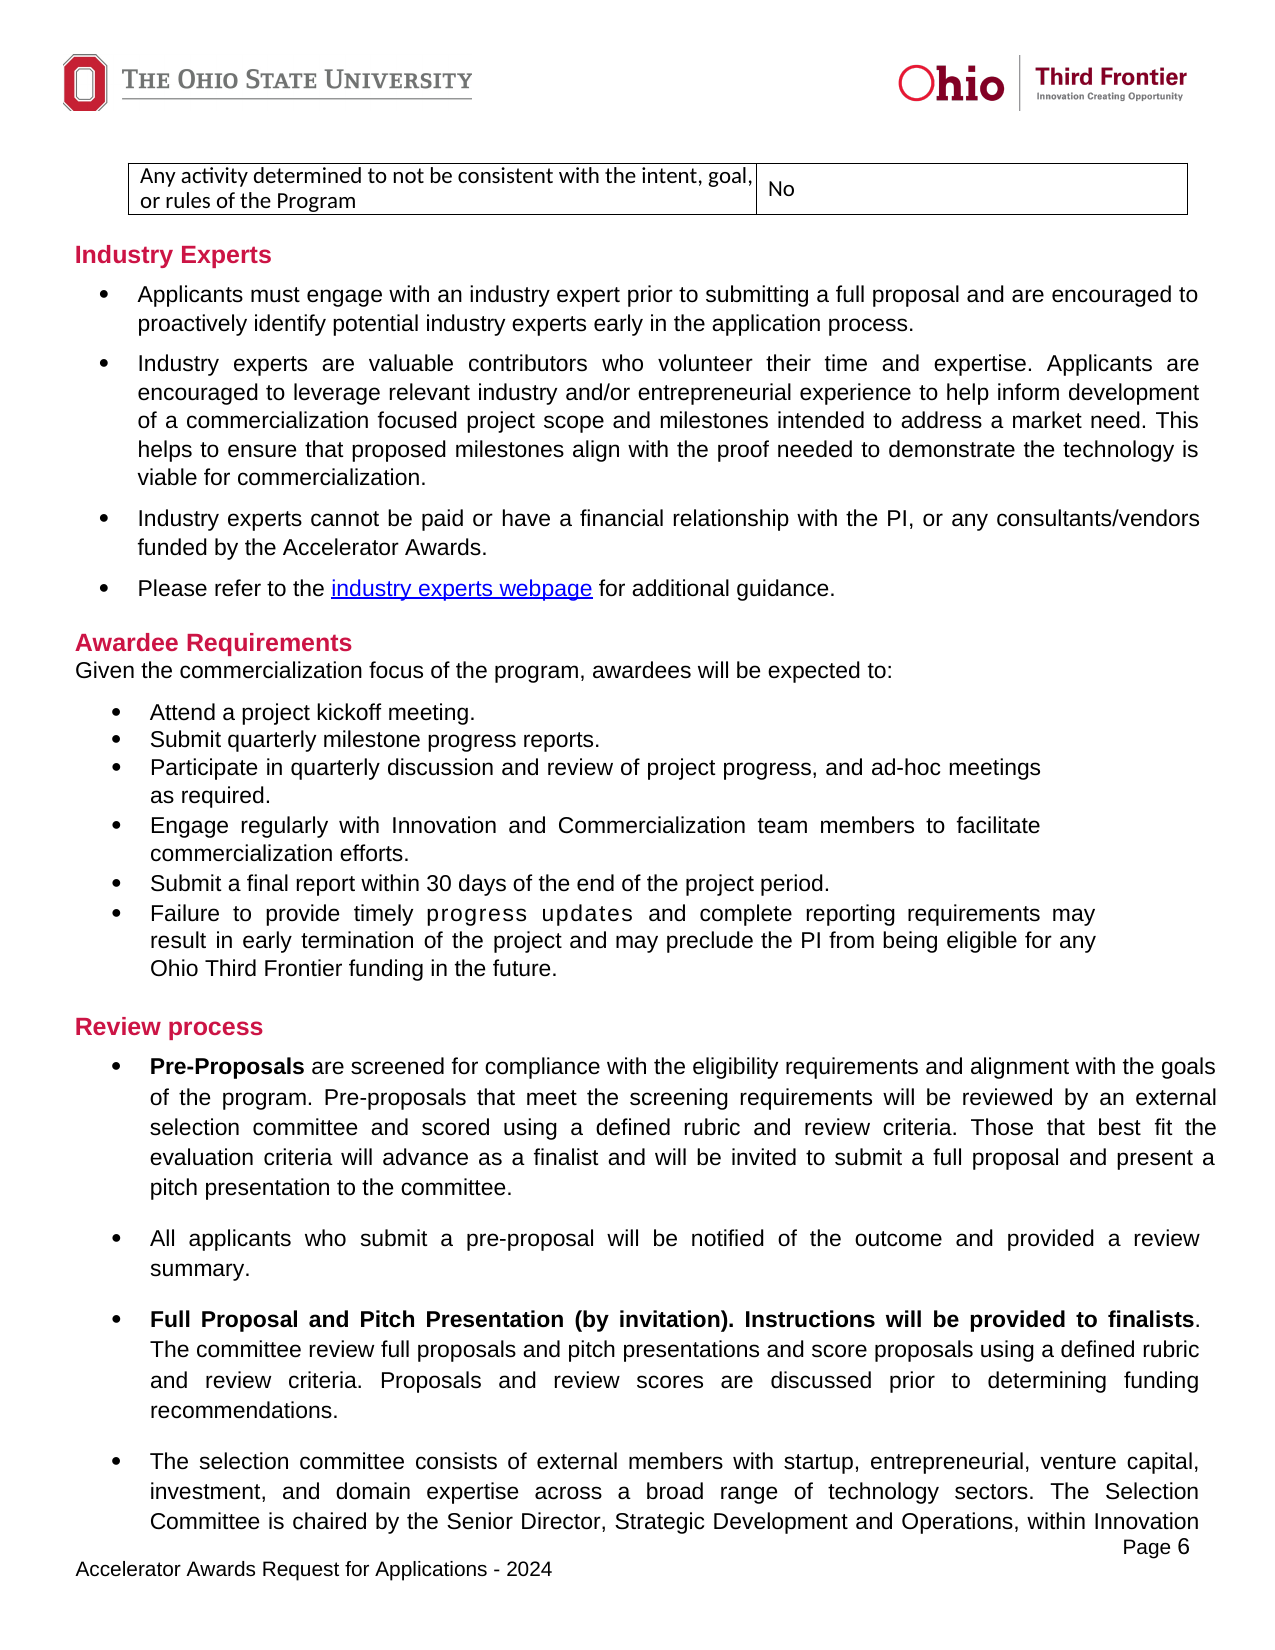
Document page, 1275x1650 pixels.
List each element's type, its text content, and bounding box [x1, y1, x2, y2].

list Participate in quarterly discussion and review of project progress, and ad-hoc meetings as required. [112, 754, 1042, 808]
subtitle Awardee Requirements [74, 628, 1217, 657]
list Failure to provide timely progress updates and complete reporting requirements may result in early termination of the project and may preclude the PI from being eligible for any Ohio Third Frontier funding in the future. [112, 899, 1096, 982]
picture [898, 55, 1187, 111]
list Industry experts cannot be paid or have a financial relationship with the PI, or any consultants/vendors funded by the Accelerator Awards. [100, 505, 1200, 560]
text Given the commercialization focus of the program, awardees will be expected to: [75, 657, 1201, 683]
list All applicants who submit a pre-proposal will be notified of the outcome and provided a review summary. [112, 1225, 1201, 1282]
list Engage regularly with Innovation and Commercialization team members to facilitate commercialization efforts. [112, 812, 1042, 866]
list Submit quarterly milestone progress reports. [112, 726, 1217, 752]
list Full Proposal and Pitch Presentation (by invitation). Instructions will be provided to finalists. The committee review full proposals and pitch presentations and score proposals using a defined rubric and review criteria. Proposals and review scores are discussed prior to determining funding recommendations. [112, 1306, 1201, 1423]
list Applicants must engage with an industry expert prior to submitting a full proposal and are encouraged to proactively identify potential industry experts early in the application process. [100, 281, 1200, 336]
subtitle Review process [74, 1012, 1217, 1041]
list Pre-Proposals are screened for compliance with the eligibility requirements and alignment with the goals of the program. Pre-proposals that meet the screening requirements will be reviewed by an external selection committee and scored using a defined rubric and review criteria. Those that best fit the evaluation criteria will advance as a finalist and will be invited to submit a full proposal and present a pitch presentation to the committee. [112, 1053, 1217, 1201]
picture [62, 54, 472, 111]
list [112, 1448, 1200, 1534]
list Submit a final report within 30 days of the end of the project period. [112, 870, 1096, 896]
subtitle Industry Experts [74, 240, 1217, 268]
list Industry experts are valuable contributors who volunteer their time and expertise. Applicants are encouraged to leverage relevant industry and/or entrepreneurial experience to help inform development of a commercialization focused project scope and milestones intended to address a market need. This helps to ensure that proposed milestones align with the proof needed to demonstrate the technology is viable for commercialization. [100, 350, 1200, 491]
table_cell Any activity determined to not be consistent with the intent, goal, or rules of the Program [129, 164, 756, 214]
list Attend a project kickoff meeting. [112, 699, 1217, 726]
list Please refer to the industry experts webpage for additional guidance. [100, 574, 1200, 601]
table_cell No [757, 164, 1187, 214]
